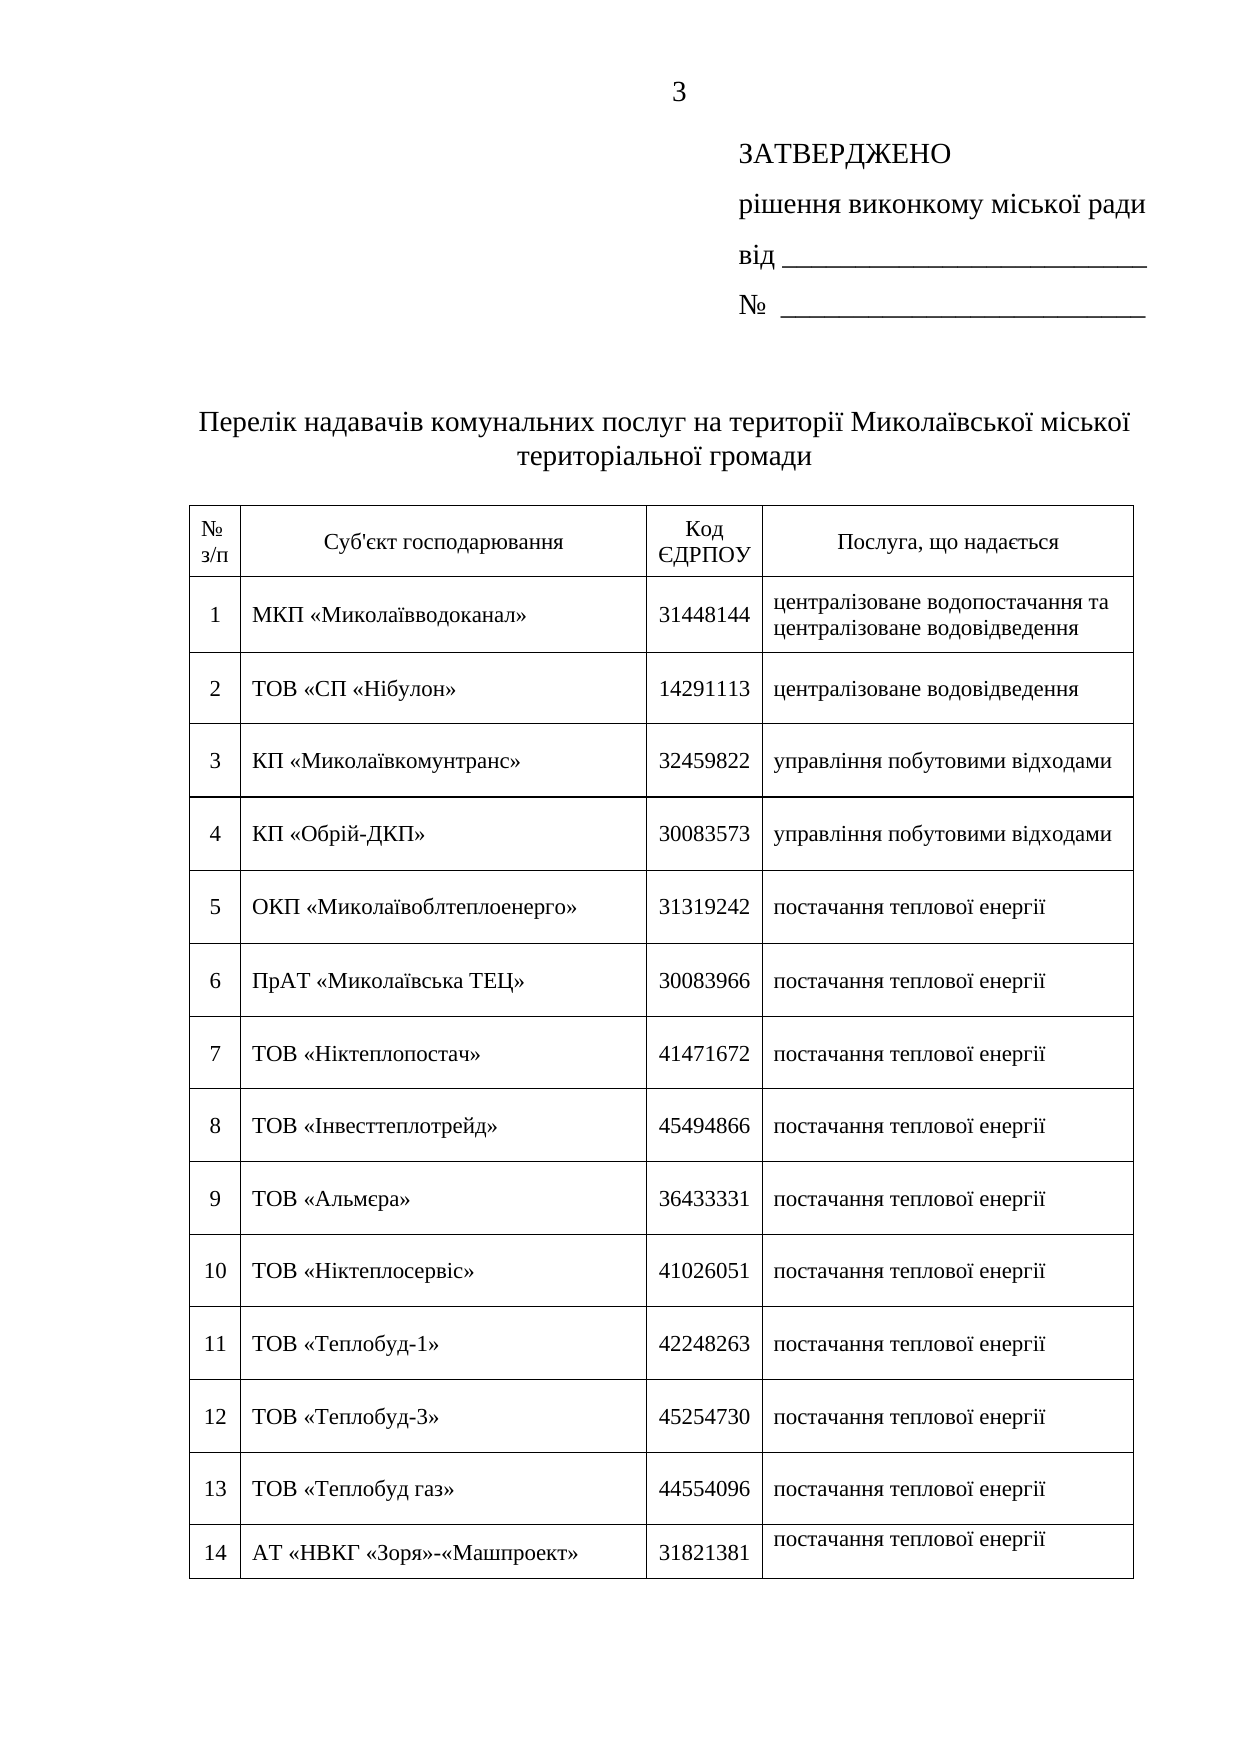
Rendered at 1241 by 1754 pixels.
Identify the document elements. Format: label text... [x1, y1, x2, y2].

table_cell 8 [190, 1089, 240, 1161]
table_cell 31319242 [647, 871, 762, 942]
table_cell 12 [190, 1380, 240, 1452]
table_cell постачання теплової енергії [763, 1089, 1133, 1161]
table_cell 45494866 [647, 1089, 762, 1161]
table_cell управління побутовими відходами [763, 724, 1133, 796]
table_cell 4 [190, 798, 240, 869]
table_cell постачання теплової енергії [763, 1017, 1133, 1088]
table_cell централізоване водовідведення [763, 653, 1133, 723]
table_cell ТОВ «Ніктеплопостач» [241, 1017, 646, 1088]
table_cell АТ «НВКГ «Зоря»-«Машпроект» [241, 1525, 646, 1578]
table_header Код ЄДРПОУ [647, 506, 762, 576]
table_cell 3 [190, 724, 240, 796]
table_cell ТОВ «Ніктеплосервіс» [241, 1235, 646, 1306]
table_cell 31448144 [647, 577, 762, 652]
text № _________________________ [177, 287, 1181, 321]
table_cell 30083573 [647, 798, 762, 869]
table_cell постачання теплової енергії [763, 1162, 1133, 1234]
table_cell МКП «Миколаївводоканал» [241, 577, 646, 652]
table_cell 6 [190, 944, 240, 1016]
table_cell 13 [190, 1453, 240, 1524]
table_cell ТОВ «Теплобуд газ» [241, 1453, 646, 1524]
text рішення виконкому міської ради [177, 186, 1181, 220]
text ЗАТВЕРДЖЕНО [177, 136, 1181, 170]
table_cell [763, 1525, 1133, 1578]
text Перелік надавачів комунальних послуг на території Миколаївської міської територіальної громади [177, 404, 1152, 472]
table_cell постачання теплової енергії [763, 1235, 1133, 1306]
table_cell 30083966 [647, 944, 762, 1016]
table_cell КП «Миколаївкомунтранс» [241, 724, 646, 796]
table_cell ТОВ «Інвесттеплотрейд» [241, 1089, 646, 1161]
table_cell ТОВ «СП «Нібулон» [241, 653, 646, 723]
table_cell 5 [190, 871, 240, 942]
table_cell 10 [190, 1235, 240, 1306]
table_cell 2 [190, 653, 240, 723]
table_cell 45254730 [647, 1380, 762, 1452]
table_cell 11 [190, 1307, 240, 1379]
table_cell ТОВ «Теплобуд-1» [241, 1307, 646, 1379]
table_header Послуга, що надається [763, 506, 1133, 576]
table_cell постачання теплової енергії [763, 944, 1133, 1016]
table_cell централізоване водопостачання та централізоване водовідведення [763, 577, 1133, 652]
table_cell ПрАТ «Миколаївська ТЕЦ» [241, 944, 646, 1016]
table_cell 7 [190, 1017, 240, 1088]
table_cell КП «Обрій-ДКП» [241, 798, 646, 869]
table_cell ТОВ «Альмєра» [241, 1162, 646, 1234]
table_cell 32459822 [647, 724, 762, 796]
table_cell 36433331 [647, 1162, 762, 1234]
table_cell постачання теплової енергії [763, 1307, 1133, 1379]
table_cell 1 [190, 577, 240, 652]
table_header Суб'єкт господарювання [241, 506, 646, 576]
table_cell 14 [190, 1525, 240, 1578]
table_cell 41471672 [647, 1017, 762, 1088]
table_cell 44554096 [647, 1453, 762, 1524]
table_cell 14291113 [647, 653, 762, 723]
table_header № з/п [190, 506, 240, 576]
text від _________________________ [177, 237, 1181, 270]
table_cell 9 [190, 1162, 240, 1234]
table_cell ОКП «Миколаївоблтеплоенерго» [241, 871, 646, 942]
table_cell постачання теплової енергії [763, 871, 1133, 942]
table_cell управління побутовими відходами [763, 798, 1133, 869]
table_cell постачання теплової енергії [763, 1380, 1133, 1452]
table_cell 41026051 [647, 1235, 762, 1306]
table_cell постачання теплової енергії [763, 1453, 1133, 1524]
table_cell ТОВ «Теплобуд-3» [241, 1380, 646, 1452]
table_cell 42248263 [647, 1307, 762, 1379]
table_cell 31821381 [647, 1525, 762, 1578]
